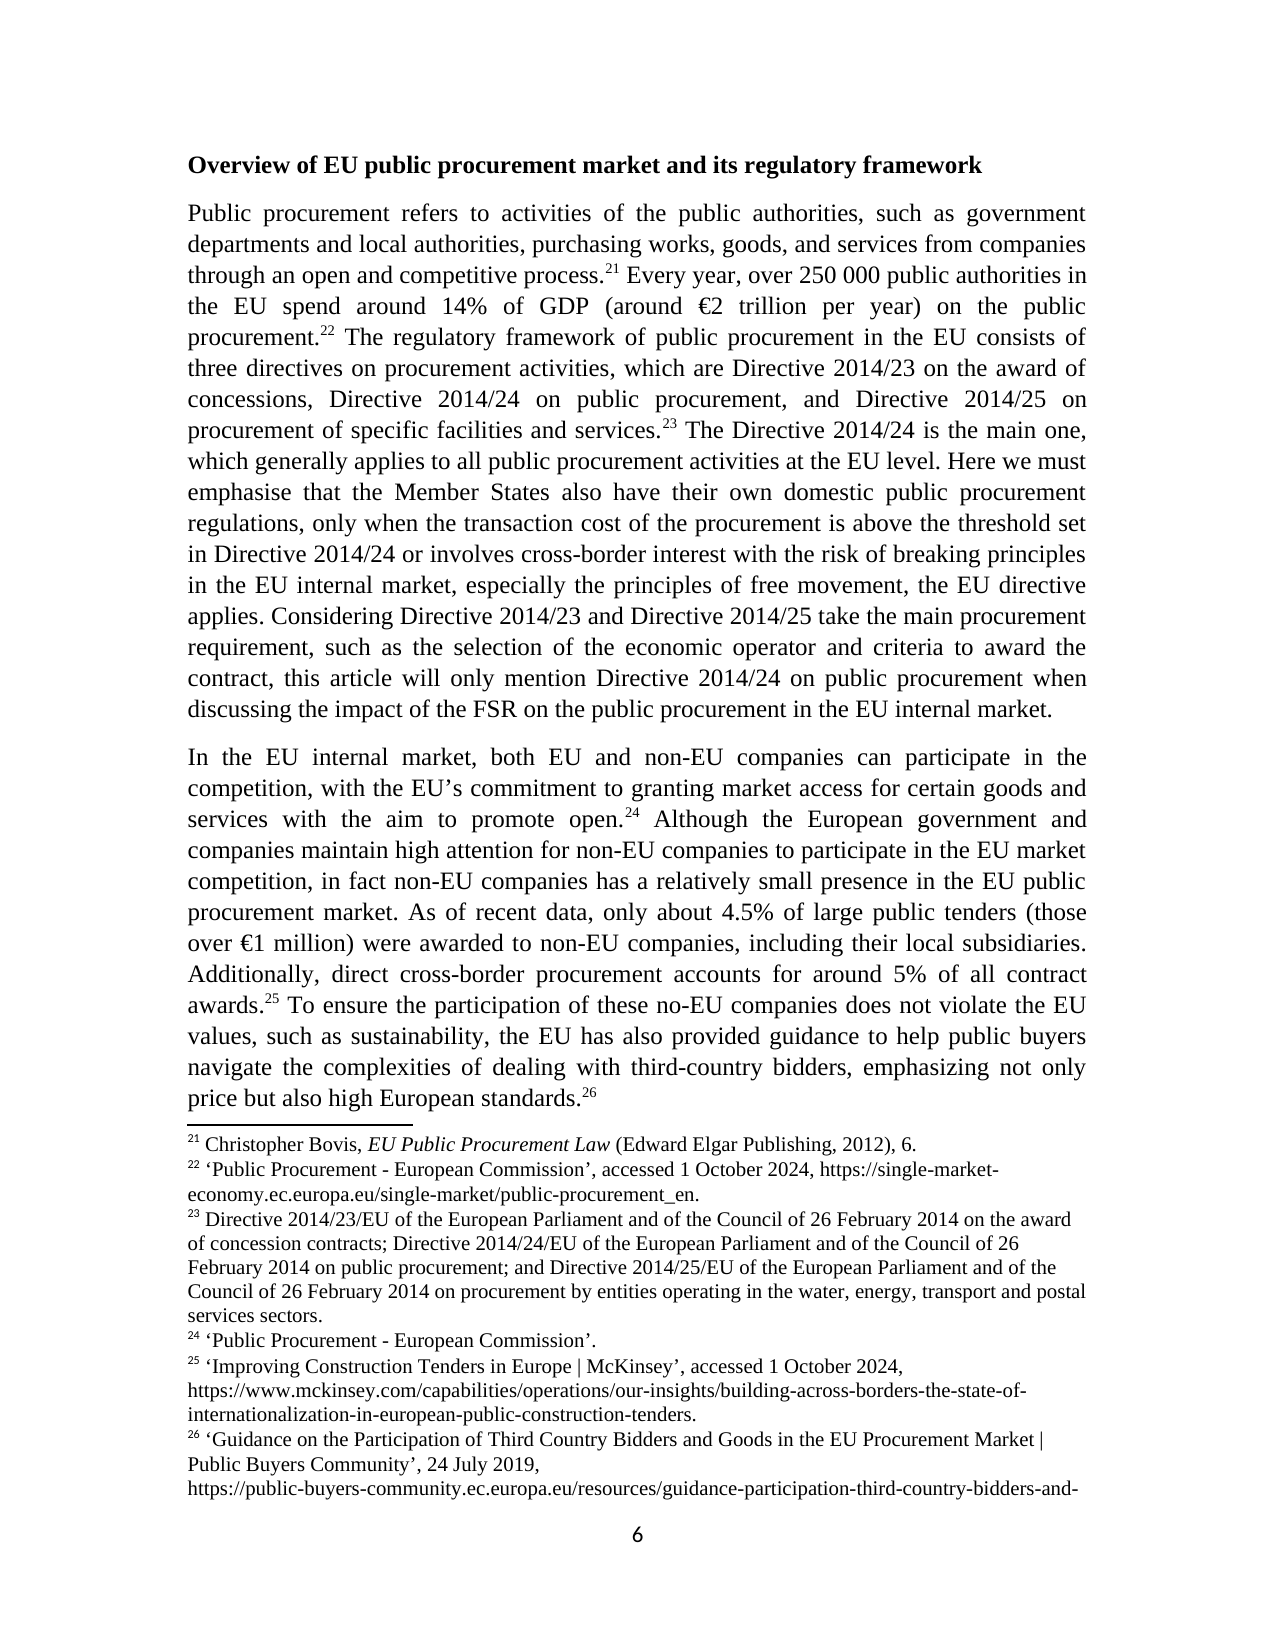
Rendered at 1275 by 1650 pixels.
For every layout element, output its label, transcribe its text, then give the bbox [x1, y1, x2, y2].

text In the EU internal market, both EU and non-EU companies can participate in the competition, with the EU’s commitment to granting market access for certain goods and services with the aim to promote open. Although the European government and companies maintain high attention for non-EU companies to participate in the EU market competition, in fact non-EU companies has a relatively small presence in the EU public procurement market. As of recent data, only about 4.5% of large public tenders (those over €1 million) were awarded to non-EU companies, including their local subsidiaries. Additionally, direct cross-border procurement accounts for around 5% of all contract awards. To ensure the participation of these no-EU companies does not violate the EU values, such as sustainability, the EU has also provided guidance to help public buyers navigate the complexities of dealing with third-country bidders, emphasizing not only price but also high European standards. [187, 742, 1087, 1112]
text Overview of EU public procurement market and its regulatory framework [187, 150, 1087, 179]
text Public procurement refers to activities of the public authorities, such as government departments and local authorities, purchasing works, goods, and services from companies through an open and competitive process. Every year, over 250 000 public authorities in the EU spend around 14% of GDP (around €2 trillion per year) on the public procurement. The regulatory framework of public procurement in the EU consists of three directives on procurement activities, which are Directive 2014/23 on the award of concessions, Directive 2014/24 on public procurement, and Directive 2014/25 on procurement of specific facilities and services. The Directive 2014/24 is the main one, which generally applies to all public procurement activities at the EU level. Here we must emphasise that the Member States also have their own domestic public procurement regulations, only when the transaction cost of the procurement is above the threshold set in Directive 2014/24 or involves cross-border interest with the risk of breaking principles in the EU internal market, especially the principles of free movement, the EU directive applies. Considering Directive 2014/23 and Directive 2014/25 take the main procurement requirement, such as the selection of the economic operator and criteria to award the contract, this article will only mention Directive 2014/24 on public procurement when discussing the impact of the FSR on the public procurement in the EU internal market. [187, 198, 1087, 723]
